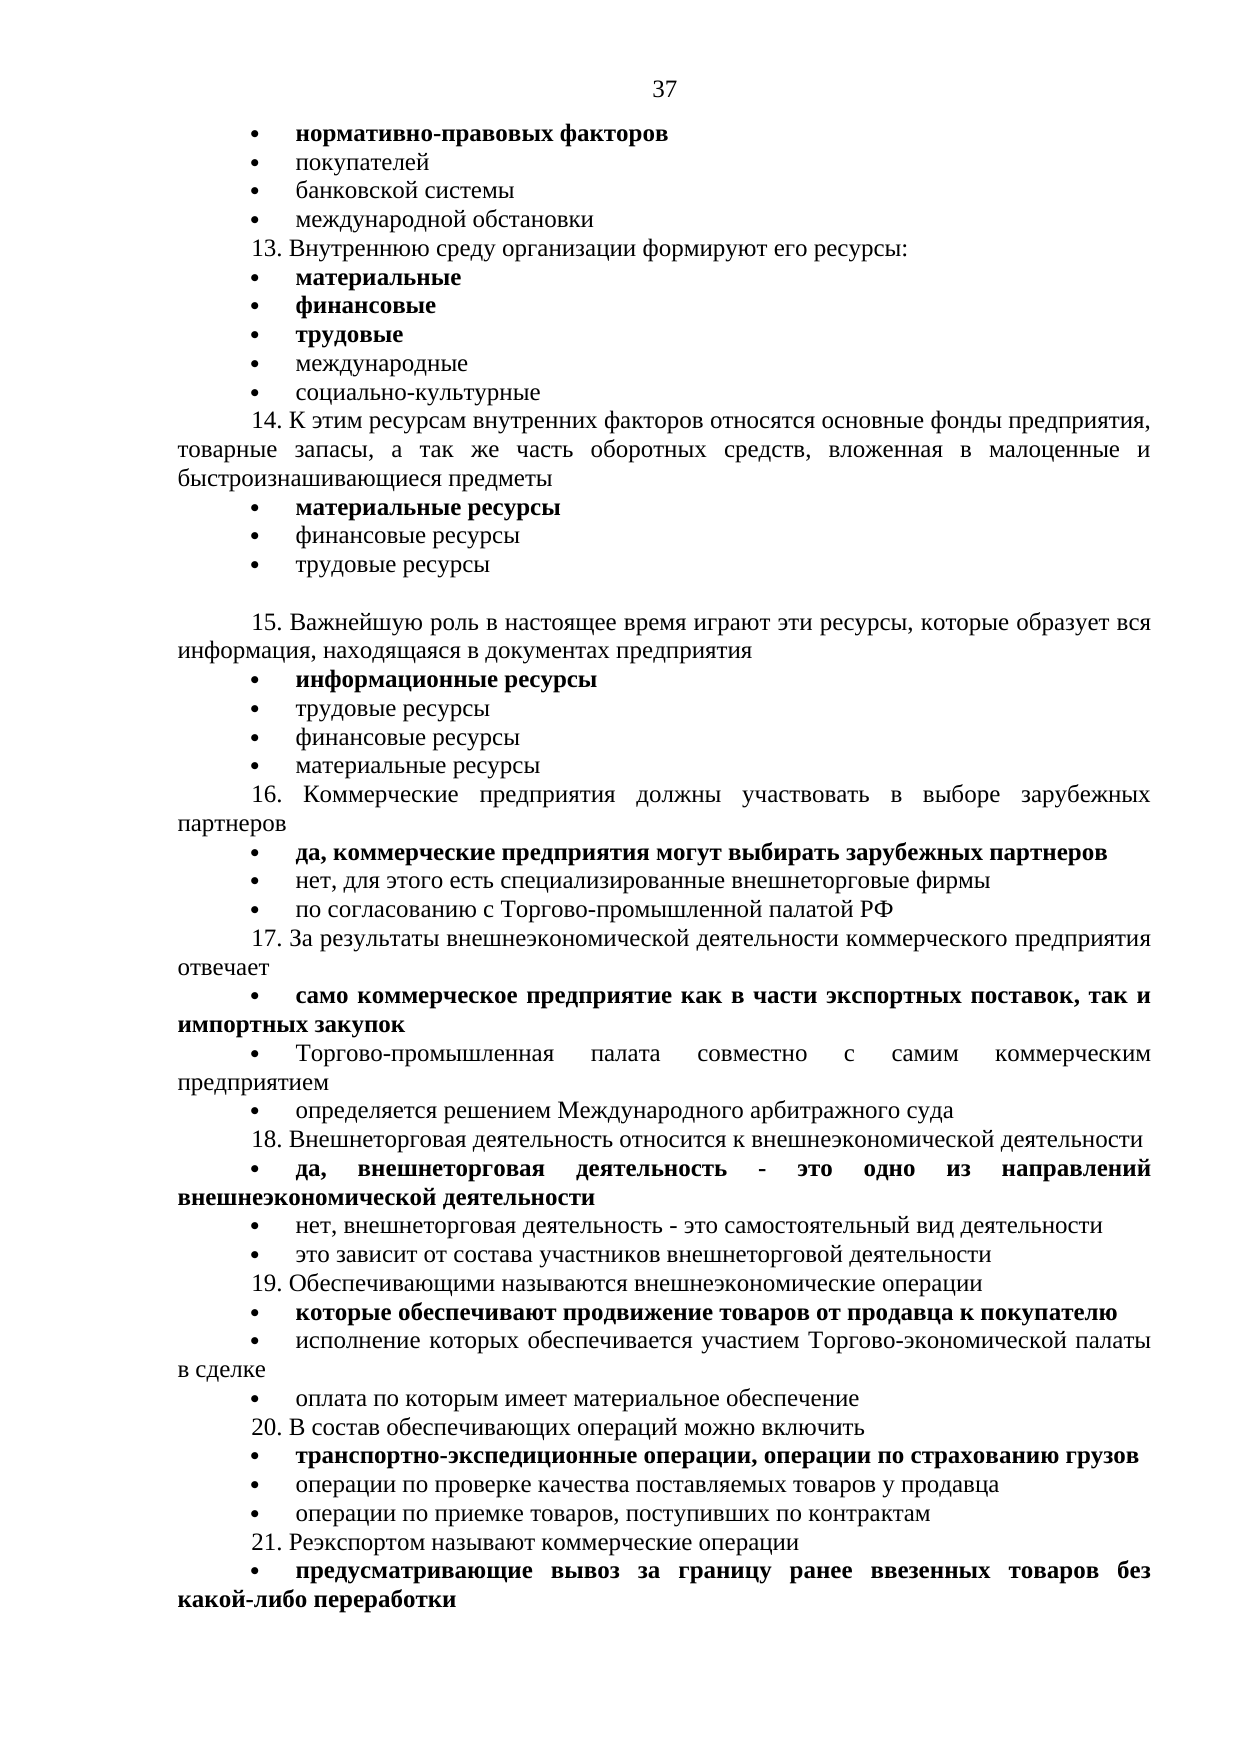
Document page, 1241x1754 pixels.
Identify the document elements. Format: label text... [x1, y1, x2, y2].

list материальные [177, 262, 1152, 291]
list исполнение которых обеспечивается участием Торгово-экономической палаты в сделке [177, 1326, 1152, 1383]
list трудовые ресурсы [177, 693, 1152, 722]
list само коммерческое предприятие как в части экспортных поставок, так и импортных закупок [177, 981, 1152, 1038]
list покупателей [177, 147, 1152, 176]
list Торгово-промышленная палата совместно с самим коммерческим предприятием [177, 1038, 1152, 1096]
list операции по проверке качества поставляемых товаров у продавца [177, 1469, 1152, 1498]
list финансовые [177, 291, 1152, 319]
text 13. Внутреннюю среду организации формируют его ресурсы: [177, 233, 1152, 262]
list финансовые ресурсы [177, 521, 1152, 549]
list нет, для этого есть специализированные внешнеторговые фирмы [177, 866, 1152, 894]
list нет, внешнеторговая деятельность - это самостоятельный вид деятельности [177, 1211, 1152, 1239]
list трудовые [177, 319, 1152, 348]
list международные [177, 348, 1152, 377]
text 17. За результаты внешнеэкономической деятельности коммерческого предприятия отвечает [177, 923, 1152, 981]
list транспортно-экспедиционные операции, операции по страхованию грузов [177, 1441, 1152, 1469]
text 18. Внешнеторговая деятельность относится к внешнеэкономической деятельности [177, 1124, 1152, 1153]
list по согласованию с Торгово-промышленной палатой РФ [177, 894, 1152, 923]
list да, внешнеторговая деятельность - это одно из направлений внешнеэкономической деятельности [177, 1153, 1152, 1211]
list операции по приемке товаров, поступивших по контрактам [177, 1498, 1152, 1527]
list нормативно-правовых факторов [177, 118, 1152, 147]
text 15. Важнейшую роль в настоящее время играют эти ресурсы, которые образует вся информация, находящаяся в документах предприятия [177, 607, 1152, 664]
list оплата по которым имеет материальное обеспечение [177, 1383, 1152, 1412]
list это зависит от состава участников внешнеторговой деятельности [177, 1239, 1152, 1268]
text 19. Обеспечивающими называются внешнеэкономические операции [177, 1268, 1152, 1297]
text 21. Реэкспортом называют коммерческие операции [177, 1527, 1152, 1556]
text 20. В состав обеспечивающих операций можно включить [177, 1412, 1152, 1441]
list трудовые ресурсы [177, 549, 1152, 578]
list материальные ресурсы [177, 492, 1152, 521]
list определяется решением Международного арбитражного суда [177, 1096, 1152, 1124]
list международной обстановки [177, 204, 1152, 233]
text 16. Коммерческие предприятия должны участвовать в выборе зарубежных партнеров [177, 779, 1152, 837]
list которые обеспечивают продвижение товаров от продавца к покупателю [177, 1297, 1152, 1326]
text 14. К этим ресурсам внутренних факторов относятся основные фонды предприятия, товарные запасы, а так же часть оборотных средств, вложенная в малоценные и быстроизнашивающиеся предметы [177, 406, 1152, 492]
list предусматривающие вывоз за границу ранее ввезенных товаров без какой-либо переработки [177, 1556, 1152, 1613]
list да, коммерческие предприятия могут выбирать зарубежных партнеров [177, 837, 1152, 866]
list банковской системы [177, 176, 1152, 204]
list социально-культурные [177, 377, 1152, 406]
list информационные ресурсы [177, 664, 1152, 693]
list финансовые ресурсы [177, 722, 1152, 751]
list материальные ресурсы [177, 751, 1152, 779]
